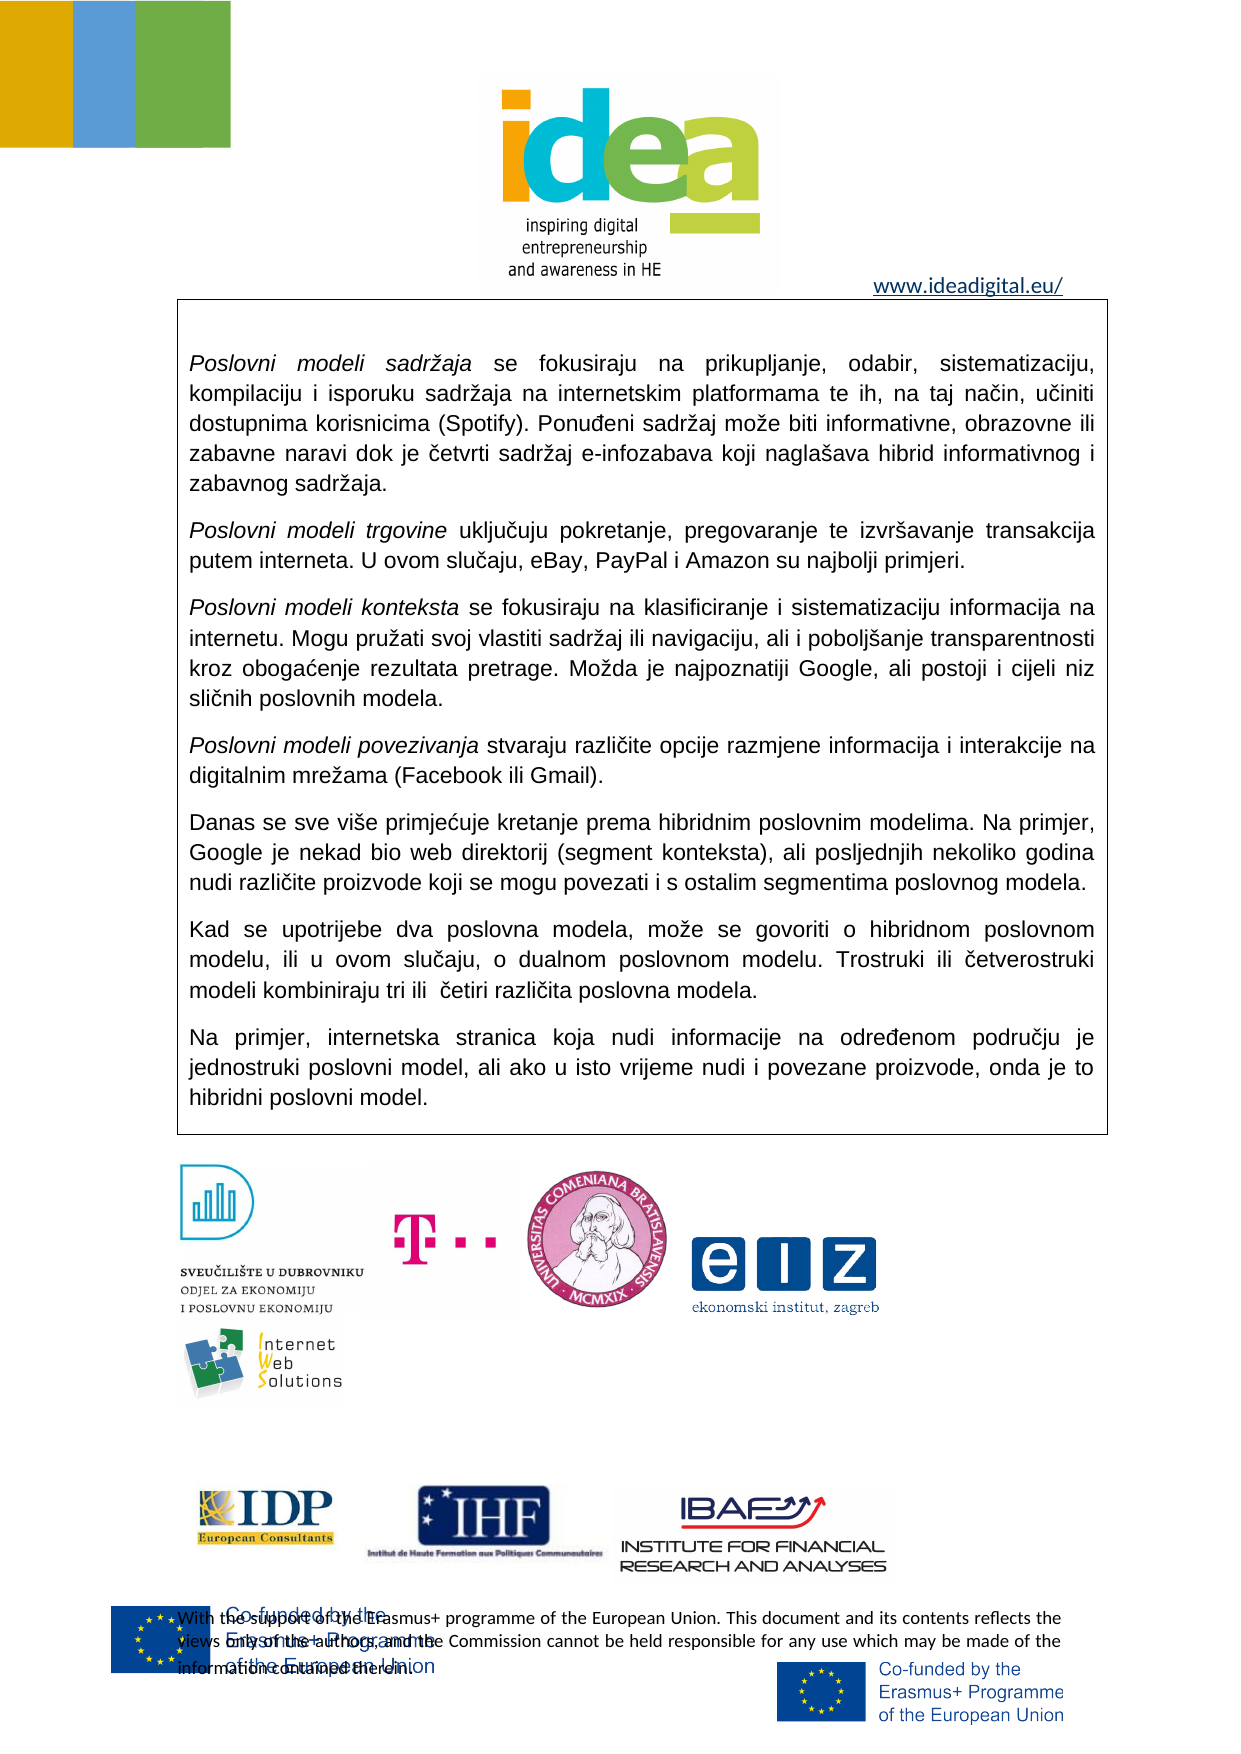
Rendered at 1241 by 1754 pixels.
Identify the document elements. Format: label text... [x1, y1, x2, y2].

picture [777, 1662, 1063, 1725]
picture [111, 1606, 435, 1677]
picture [177, 1450, 894, 1584]
picture [177, 1160, 898, 1405]
picture [476, 73, 780, 293]
